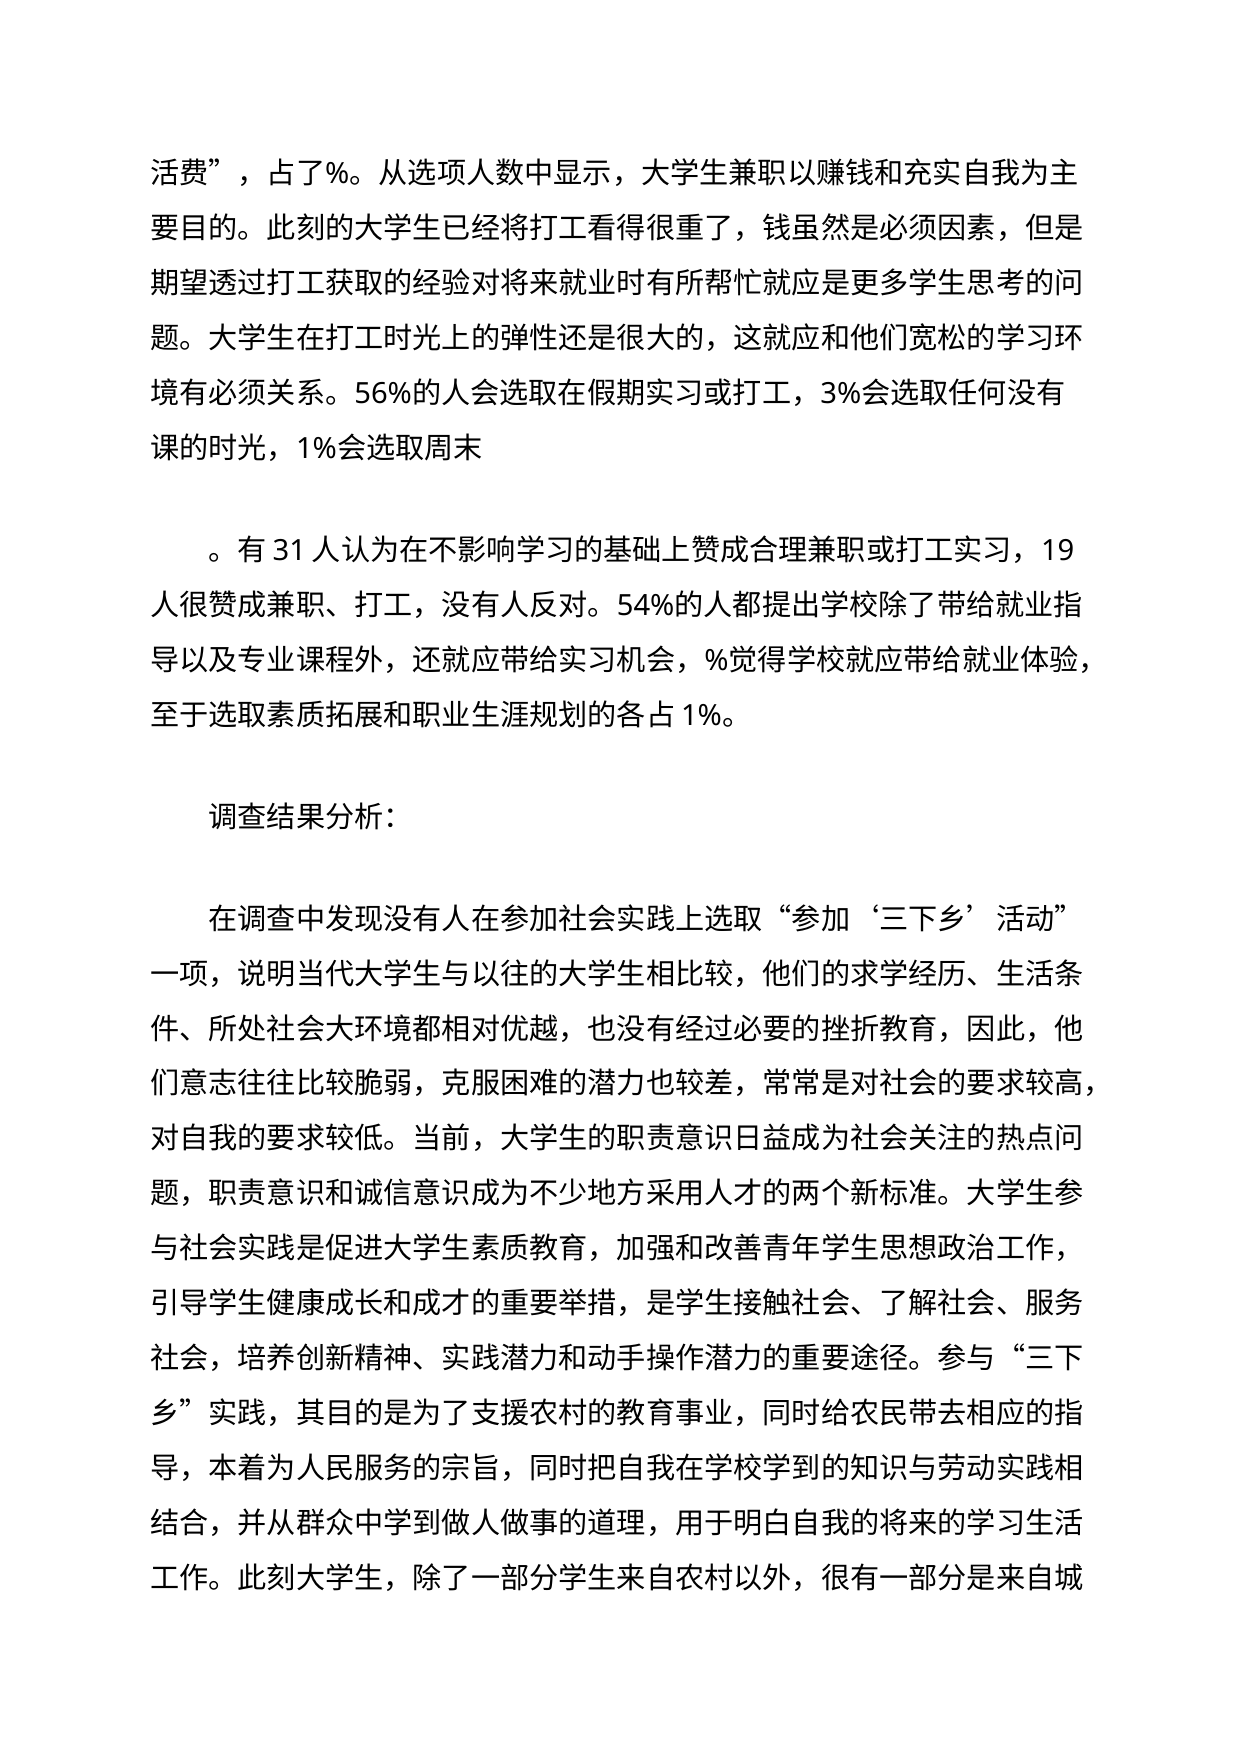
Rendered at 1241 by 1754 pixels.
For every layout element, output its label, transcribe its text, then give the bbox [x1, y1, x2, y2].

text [150, 150, 1090, 467]
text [150, 895, 1090, 1596]
text 。有31人认为在不影响学习的基础上赞成合理兼职或打工实习，19人很赞成兼职、打工，没有人反对。54%的人都提出学校除了带给就业指导以及专业课程外，还就应带给实习机会，%觉得学校就应带给就业体验，至于选取素质拓展和职业生涯规划的各占1%。 [150, 527, 1090, 734]
text 调查结果分析： [150, 794, 1090, 836]
